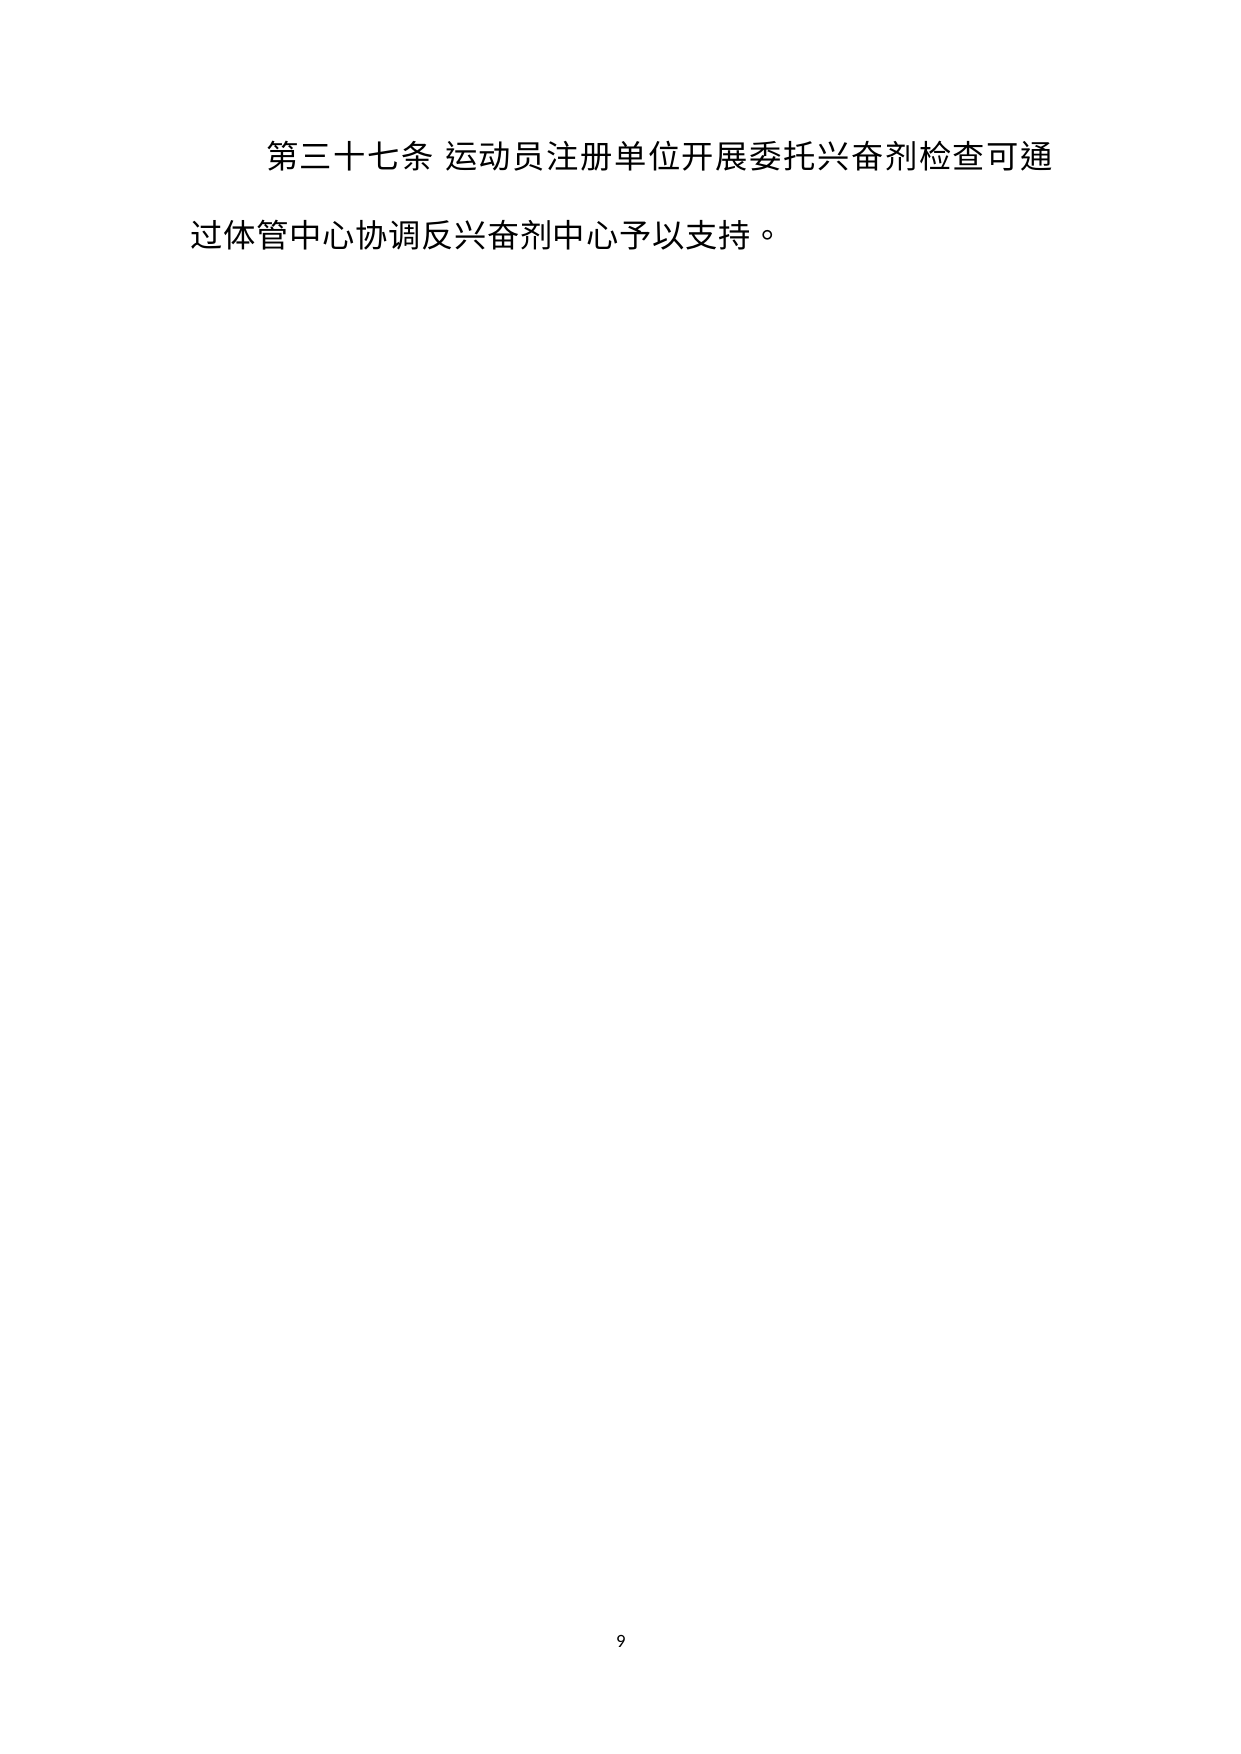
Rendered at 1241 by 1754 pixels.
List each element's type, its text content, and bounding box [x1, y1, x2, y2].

text 第三十七条 运动员注册单位开展委托兴奋剂检查可通 [186, 149, 1053, 214]
text 过体管中心协调反兴奋剂中心予以支持。 [190, 214, 1062, 255]
